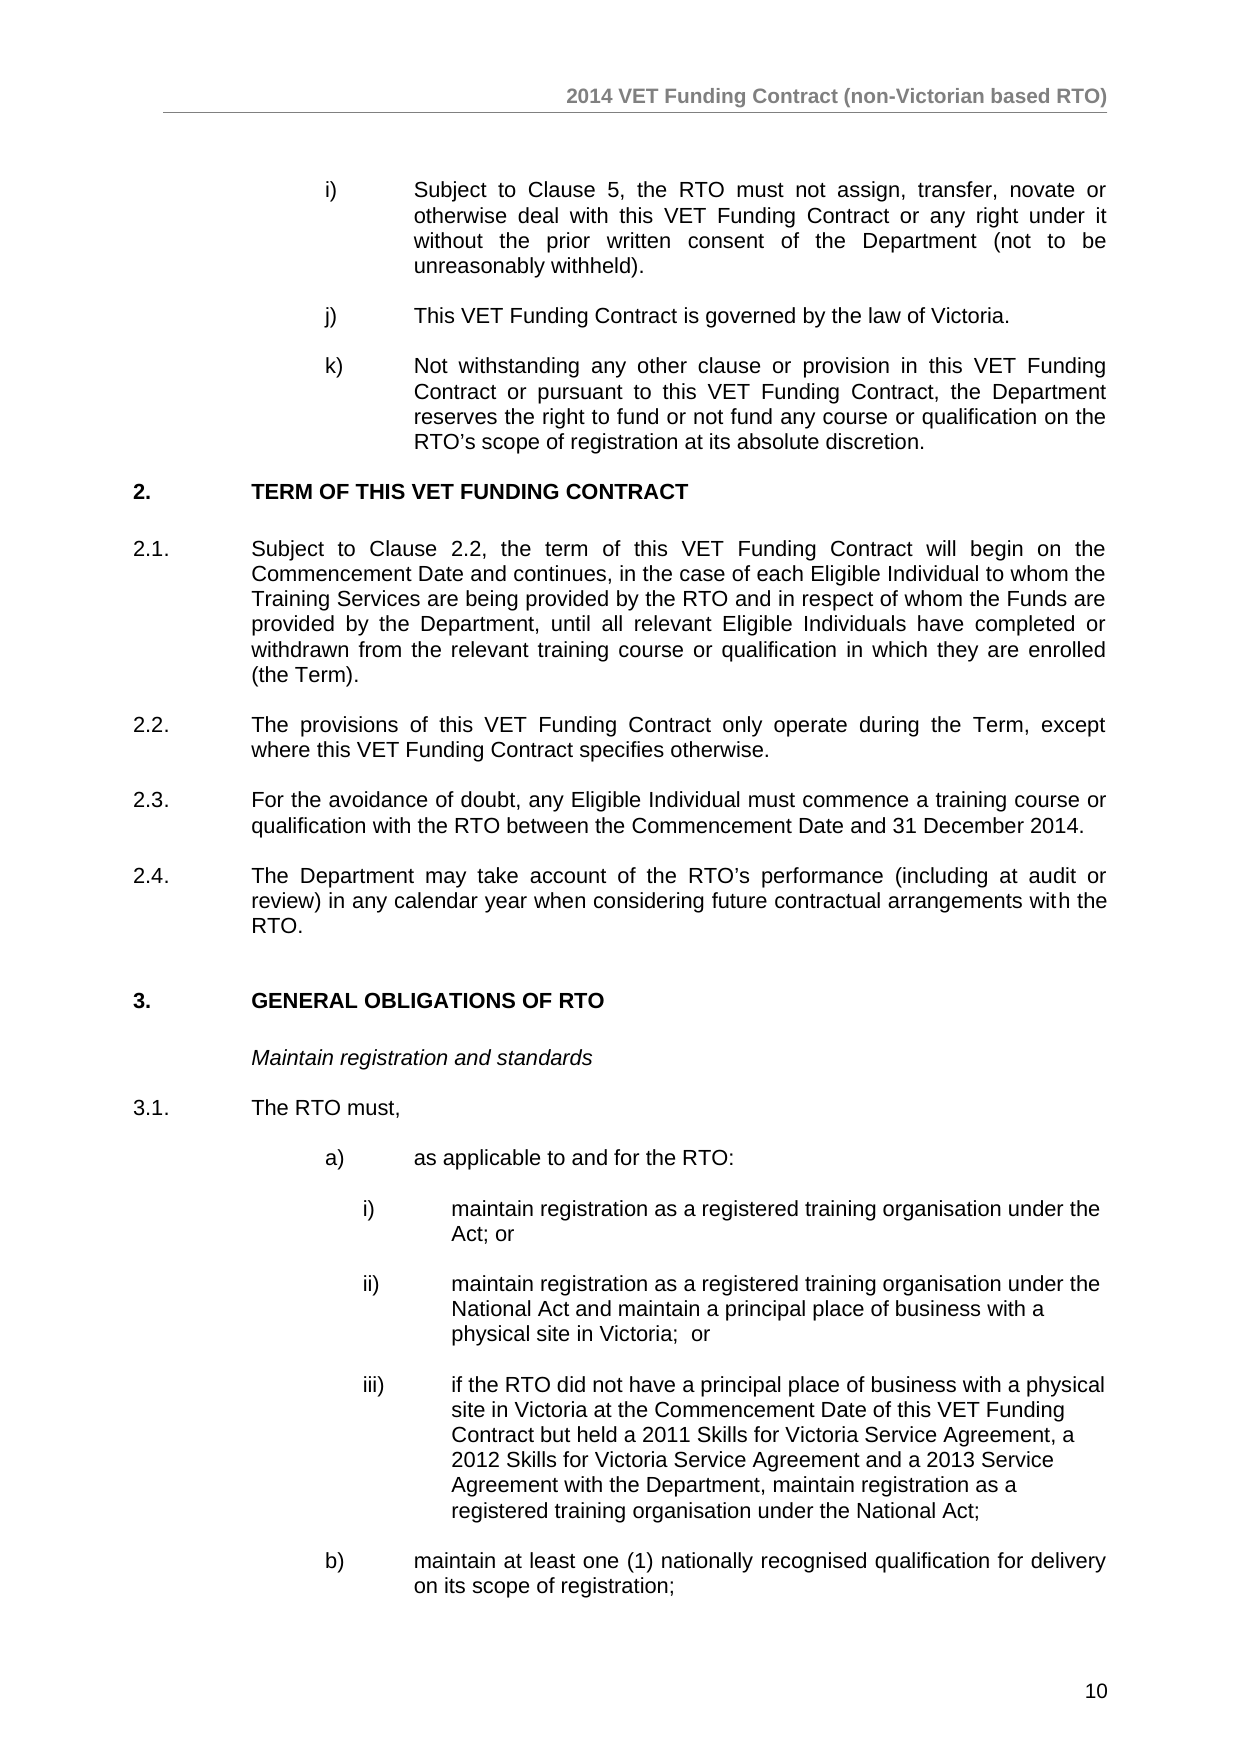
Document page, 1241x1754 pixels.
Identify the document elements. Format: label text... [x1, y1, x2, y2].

subtitle For the avoidance of doubt, any Eligible Individual must commence a training course or qualification with the RTO between the Commencement Date and 31 December 2014. [133, 787, 1107, 838]
subtitle Maintain registration and standards [251, 1045, 1107, 1070]
subtitle maintain registration as a registered training organisation under the Act; or [363, 1195, 1107, 1246]
subtitle TERM OF THIS VET FUNDING CONTRACT [133, 479, 1107, 504]
subtitle The RTO must, [133, 1095, 1107, 1120]
subtitle The Department may take account of the RTO’s performance (including at audit or review) in any calendar year when considering future contractual arrangements with the RTO. [133, 863, 1107, 938]
subtitle as applicable to and for the RTO: [325, 1145, 1107, 1170]
subtitle The provisions of this VET Funding Contract only operate during the Term, except where this VET Funding Contract specifies otherwise. [133, 712, 1107, 762]
subtitle Subject to Clause 2.2, the term of this VET Funding Contract will begin on the Commencement Date and continues, in the case of each Eligible Individual to whom the Training Services are being provided by the RTO and in respect of whom the Funds are provided by the Department, until all relevant Eligible Individuals have completed or withdrawn from the relevant training course or qualification in which they are enrolled (the Term). [133, 536, 1107, 687]
subtitle maintain registration as a registered training organisation under the National Act and maintain a principal place of business with a physical site in Victoria; or [363, 1271, 1107, 1346]
subtitle maintain at least one (1) nationally recognised qualification for delivery on its scope of registration; [325, 1548, 1107, 1598]
subtitle GENERAL OBLIGATIONS OF RTO [133, 988, 1107, 1013]
subtitle if the RTO did not have a principal place of business with a physical site in Victoria at the Commencement Date of this VET Funding Contract but held a 2011 Skills for Victoria Service Agreement, a 2012 Skills for Victoria Service Agreement and a 2013 Service Agreement with the Department, maintain registration as a registered training organisation under the National Act; [363, 1371, 1107, 1523]
subtitle Not withstanding any other clause or provision in this VET Funding Contract or pursuant to this VET Funding Contract, the Department reserves the right to fund or not fund any course or qualification on the RTO’s scope of registration at its absolute discretion. [325, 353, 1107, 454]
subtitle Subject to Clause 5, the RTO must not assign, transfer, novate or otherwise deal with this VET Funding Contract or any right under it without the prior written consent of the Department (not to be unreasonably withheld). [325, 177, 1107, 278]
subtitle This VET Funding Contract is governed by the law of Victoria. [325, 303, 1107, 328]
